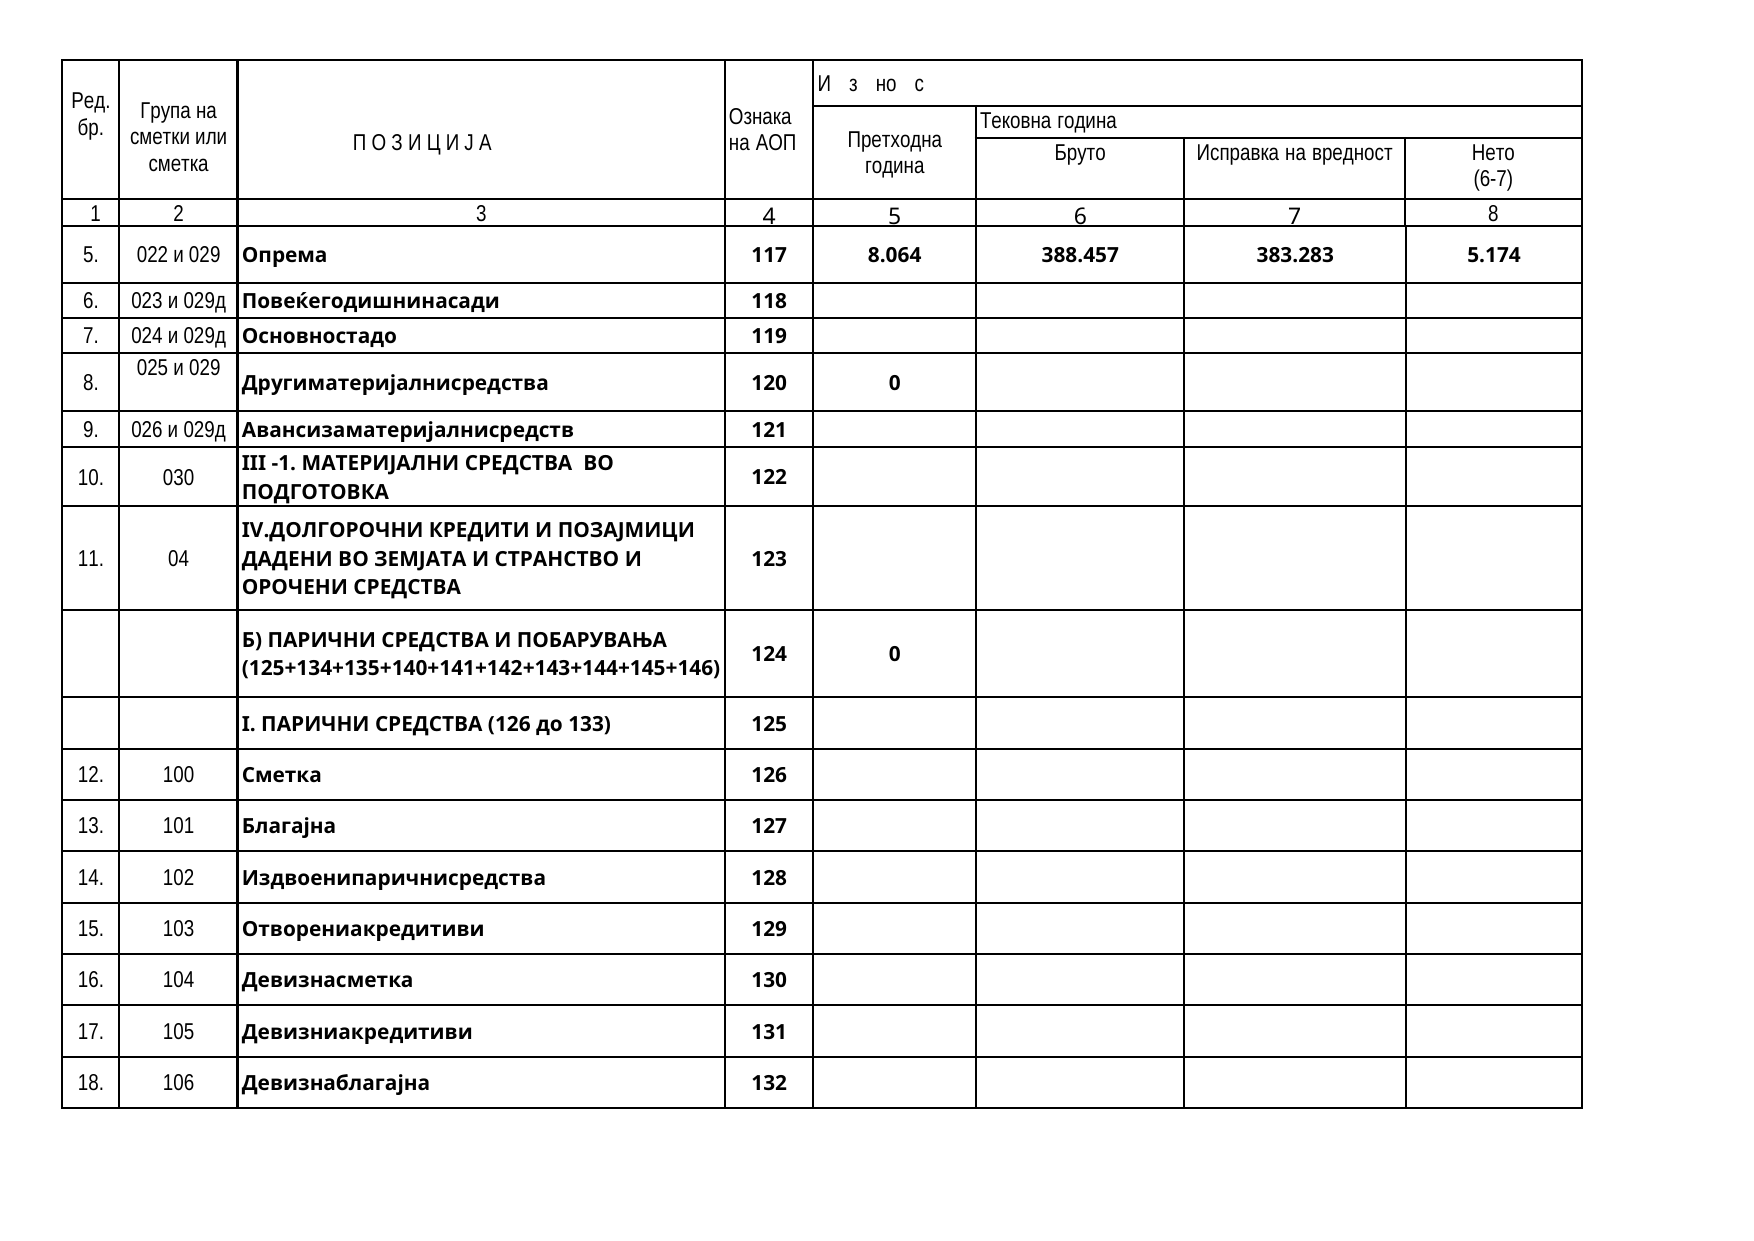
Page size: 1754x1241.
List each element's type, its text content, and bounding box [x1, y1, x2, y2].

table_cell [1407, 354, 1581, 410]
table_cell [1185, 611, 1405, 696]
table_cell 125 [726, 698, 812, 747]
table_cell 026 и 029д [120, 412, 236, 446]
table_cell 8. [63, 354, 118, 410]
table_cell [1185, 801, 1405, 850]
table_cell 12. [63, 750, 118, 799]
table_cell [1407, 955, 1581, 1004]
table_cell 0 [814, 611, 975, 696]
table_cell Нето (6-7) [1406, 139, 1581, 197]
table_cell [1185, 1006, 1405, 1056]
table_cell [1185, 354, 1405, 410]
table_cell 102 [120, 852, 236, 902]
table_cell Ознака на АОП [726, 61, 812, 197]
table_cell Претходна година [814, 107, 975, 197]
table_cell [1407, 319, 1581, 352]
table_cell 023 и 029д [120, 284, 236, 317]
table_cell [1185, 852, 1405, 902]
table_cell [1185, 284, 1405, 317]
table_cell 117 [726, 227, 812, 282]
table_cell [814, 904, 975, 953]
table_cell 17. [63, 1006, 118, 1056]
table_cell [977, 955, 1183, 1004]
table_cell Опрема [239, 227, 724, 282]
table_cell 14. [63, 852, 118, 902]
table_cell ПАРИЧНИ СРЕДСТВА (126 до 133) [239, 698, 724, 747]
table_cell 10. [63, 448, 118, 505]
table_cell 030 [120, 448, 236, 505]
table_cell 120 [726, 354, 812, 410]
table_cell 123 [726, 507, 812, 609]
table_cell [977, 1058, 1183, 1107]
table_cell [1407, 1006, 1581, 1056]
table_cell 0 [814, 354, 975, 410]
table_cell 388.457 [977, 227, 1183, 282]
table_cell 100 [120, 750, 236, 799]
table_cell III -1. МАТЕРИЈАЛНИ СРЕДСТВА ВО ПОДГОТОВКА [239, 448, 724, 505]
table_cell 127 [726, 801, 812, 850]
table_cell [977, 852, 1183, 902]
table_cell [814, 852, 975, 902]
table_cell 105 [120, 1006, 236, 1056]
table_cell [1407, 448, 1581, 505]
table_cell Б) ПАРИЧНИ СРЕДСТВА И ПОБАРУВАЊА (125+134+135+140+141+142+143+144+145+146) [239, 611, 724, 696]
table_cell Група на сметки или сметка [120, 61, 236, 197]
table_cell [977, 904, 1183, 953]
table_cell [814, 284, 975, 317]
table_cell [1407, 1058, 1581, 1107]
table_cell Основностадо [239, 319, 724, 352]
table_cell [814, 1058, 975, 1107]
table_cell [1407, 284, 1581, 317]
table_cell 7. [63, 319, 118, 352]
table_cell [1407, 698, 1581, 747]
table_cell 118 [726, 284, 812, 317]
table_cell 022 и 029 [120, 227, 236, 282]
table_cell Девизнасметка [239, 955, 724, 1004]
table_cell [1407, 611, 1581, 696]
table_cell [1407, 852, 1581, 902]
table_cell 101 [120, 801, 236, 850]
table_cell Другиматеријалнисредства [239, 354, 724, 410]
table_cell 11. [63, 507, 118, 609]
table_cell [1407, 750, 1581, 799]
table_cell [814, 1006, 975, 1056]
table_cell [120, 698, 236, 747]
table_cell 18. [63, 1058, 118, 1107]
table_cell [977, 611, 1183, 696]
table_cell [1185, 319, 1405, 352]
table_cell [814, 750, 975, 799]
table_cell 5. [63, 227, 118, 282]
table_cell 024 и 029д [120, 319, 236, 352]
table_cell 025 и 029 [120, 354, 236, 410]
table_cell [1185, 955, 1405, 1004]
table_cell [977, 801, 1183, 850]
table_cell 13. [63, 801, 118, 850]
table_cell [63, 611, 118, 696]
table_cell 129 [726, 904, 812, 953]
table_cell Сметка [239, 750, 724, 799]
table_cell 132 [726, 1058, 812, 1107]
table_cell 130 [726, 955, 812, 1004]
table_cell 124 [726, 611, 812, 696]
table_cell [120, 611, 236, 696]
table_cell Исправка на вредност [1185, 139, 1404, 197]
table_cell П О З И Ц И Ј А [239, 61, 724, 197]
table_cell Девизниакредитиви [239, 1006, 724, 1056]
table_cell Девизнаблагајна [239, 1058, 724, 1107]
table_cell [1407, 801, 1581, 850]
table_cell [977, 354, 1183, 410]
table_cell [977, 319, 1183, 352]
table_cell [814, 955, 975, 1004]
table_cell [1185, 448, 1405, 505]
table_cell [814, 412, 975, 446]
table_cell 104 [120, 955, 236, 1004]
table_cell [1407, 412, 1581, 446]
table_cell 5.174 [1407, 227, 1581, 282]
table_cell IV.ДОЛГОРОЧНИ КРЕДИТИ И ПОЗАЈМИЦИ ДАДЕНИ ВО ЗЕМЈАТА И СТРАНСТВО И ОРОЧЕНИ СРЕДСТВА [239, 507, 724, 609]
table_cell [977, 507, 1183, 609]
table_cell [1185, 750, 1405, 799]
table_cell 128 [726, 852, 812, 902]
table_cell [814, 801, 975, 850]
table_cell 1 [63, 200, 76, 225]
table_cell [814, 698, 975, 747]
table_cell 8.064 [814, 227, 975, 282]
table_cell [1185, 698, 1405, 747]
table_cell [977, 412, 1183, 446]
table_cell [814, 319, 975, 352]
table_cell [814, 448, 975, 505]
table_cell 121 [726, 412, 812, 446]
table_cell [977, 750, 1183, 799]
table_cell Издвоенипаричнисредства [239, 852, 724, 902]
table_cell 9. [63, 412, 118, 446]
table_cell 04 [120, 507, 236, 609]
table_cell 122 [726, 448, 812, 505]
table_cell 119 [726, 319, 812, 352]
table_cell Повеќегодишнинасади [239, 284, 724, 317]
table_cell [1185, 412, 1405, 446]
table_cell 131 [726, 1006, 812, 1056]
table_cell Бруто [977, 139, 1183, 197]
table_cell 106 [120, 1058, 236, 1107]
table_cell [1185, 904, 1405, 953]
table_cell 16. [63, 955, 118, 1004]
table_cell 383.283 [1185, 227, 1405, 282]
table_cell И з но с [814, 61, 1581, 105]
table_cell 6. [63, 284, 118, 317]
table_cell 15. [63, 904, 118, 953]
table_cell [63, 698, 118, 747]
table_cell 126 [726, 750, 812, 799]
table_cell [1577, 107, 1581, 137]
table_cell Благајна [239, 801, 724, 850]
table_cell 103 [120, 904, 236, 953]
table_cell [1407, 507, 1581, 609]
table_cell [1407, 904, 1581, 953]
table_cell [977, 1006, 1183, 1056]
table_cell [1185, 507, 1405, 609]
table_cell Отворениакредитиви [239, 904, 724, 953]
table_cell Авансизаматеријалнисредств [239, 412, 724, 446]
table_cell [977, 698, 1183, 747]
table_cell [977, 448, 1183, 505]
table_cell [977, 284, 1183, 317]
table_cell [814, 507, 975, 609]
table_cell [1185, 1058, 1405, 1107]
